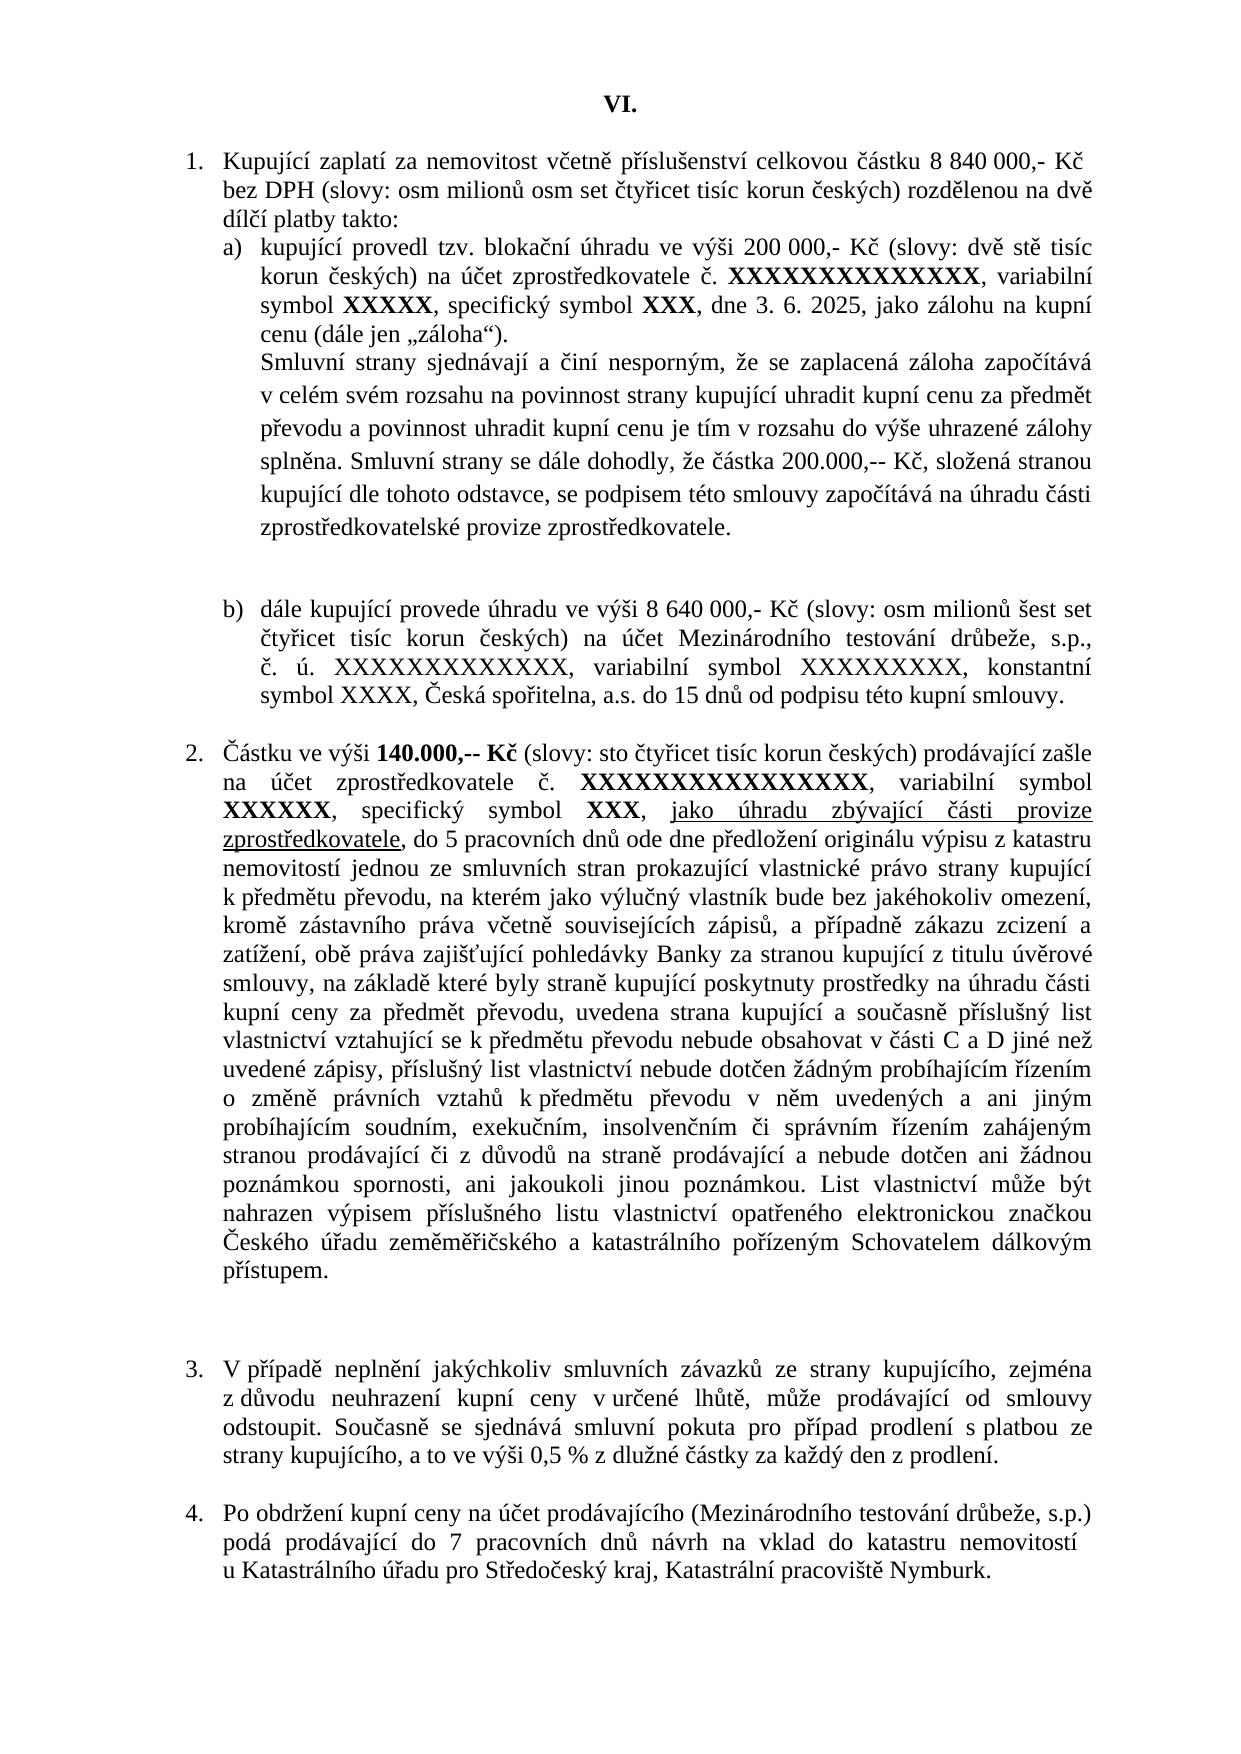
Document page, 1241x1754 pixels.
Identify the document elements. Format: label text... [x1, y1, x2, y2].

list kupující provedl tzv. blokační úhradu ve výši 200 000,- Kč (slovy: dvě stě tisíc korun českých) na účet zprostředkovatele č. XXXXXXXXXXXXXX, variabilní symbol XXXXX, specifický symbol XXX, dne 3. 6. 2025, jako zálohu na kupní cenu (dále jen „záloha“). [223, 232, 1092, 347]
text VI. [148, 89, 1092, 117]
list Kupující zaplatí za nemovitost včetně příslušenství celkovou částku 8 840 000,- Kč bez DPH (slovy: osm milionů osm set čtyřicet tisíc korun českých) rozdělenou na dvě dílčí platby takto: [185, 146, 1092, 232]
list dále kupující provede úhradu ve výši 8 640 000,- Kč (slovy: osm milionů šest set čtyřicet tisíc korun českých) na účet Mezinárodního testování drůbeže, s.p., č. ú. XXXXXXXXXXXXX, variabilní symbol XXXXXXXXX, konstantní symbol XXXX, Česká spořitelna, a.s. do 15 dnů od podpisu této kupní smlouvy. [223, 594, 1092, 709]
list Po obdržení kupní ceny na účet prodávajícího (Mezinárodního testování drůbeže, s.p.) podá prodávající do 7 pracovních dnů návrh na vklad do katastru nemovitostí u Katastrálního úřadu pro Středočeský kraj, Katastrální pracoviště Nymburk. [185, 1498, 1092, 1584]
list Částku ve výši 140.000,-- Kč (slovy: sto čtyřicet tisíc korun českých) prodávající zašle na účet zprostředkovatele č. XXXXXXXXXXXXXXXX, variabilní symbol XXXXXX, specifický symbol XXX, jako úhradu zbývající části provize zprostředkovatele, do 5 pracovních dnů ode dne předložení originálu výpisu z katastru nemovitostí jednou ze smluvních stran prokazující vlastnické právo strany kupující k předmětu převodu, na kterém jako výlučný vlastník bude bez jakéhokoliv omezení, kromě zástavního práva včetně souvisejících zápisů, a případně zákazu zcizení a zatížení, obě práva zajišťující pohledávky Banky za stranou kupující z titulu úvěrové smlouvy, na základě které byly straně kupující poskytnuty prostředky na úhradu části kupní ceny za předmět převodu, uvedena strana kupující a současně příslušný list vlastnictví vztahující se k předmětu převodu nebude obsahovat v části C a D jiné než uvedené zápisy, příslušný list vlastnictví nebude dotčen žádným probíhajícím řízením o změně právních vztahů k předmětu převodu v něm uvedených a ani jiným probíhajícím soudním, exekučním, insolvenčním či správním řízením zahájeným stranou prodávající či z důvodů na straně prodávající a nebude dotčen ani žádnou poznámkou spornosti, ani jakoukoli jinou poznámkou. List vlastnictví může být nahrazen výpisem příslušného listu vlastnictví opatřeného elektronickou značkou Českého úřadu zeměměřičského a katastrálního pořízeným Schovatelem dálkovým přístupem. [185, 738, 1092, 1284]
list Smluvní strany sjednávají a činí nesporným, že se zaplacená záloha započítává v celém svém rozsahu na povinnost strany kupující uhradit kupní cenu za předmět převodu a povinnost uhradit kupní cenu je tím v rozsahu do výše uhrazené zálohy splněna. Smluvní strany se dále dohodly, že částka 200.000,-- Kč, složená stranou kupující dle tohoto odstavce, se podpisem této smlouvy započítává na úhradu části zprostředkovatelské provize zprostředkovatele. [260, 347, 1092, 541]
list V případě neplnění jakýchkoliv smluvních závazků ze strany kupujícího, zejména z důvodu neuhrazení kupní ceny v určené lhůtě, může prodávající od smlouvy odstoupit. Současně se sjednává smluvní pokuta pro případ prodlení s platbou ze strany kupujícího, a to ve výši 0,5 % z dlužné částky za každý den z prodlení. [185, 1354, 1092, 1469]
